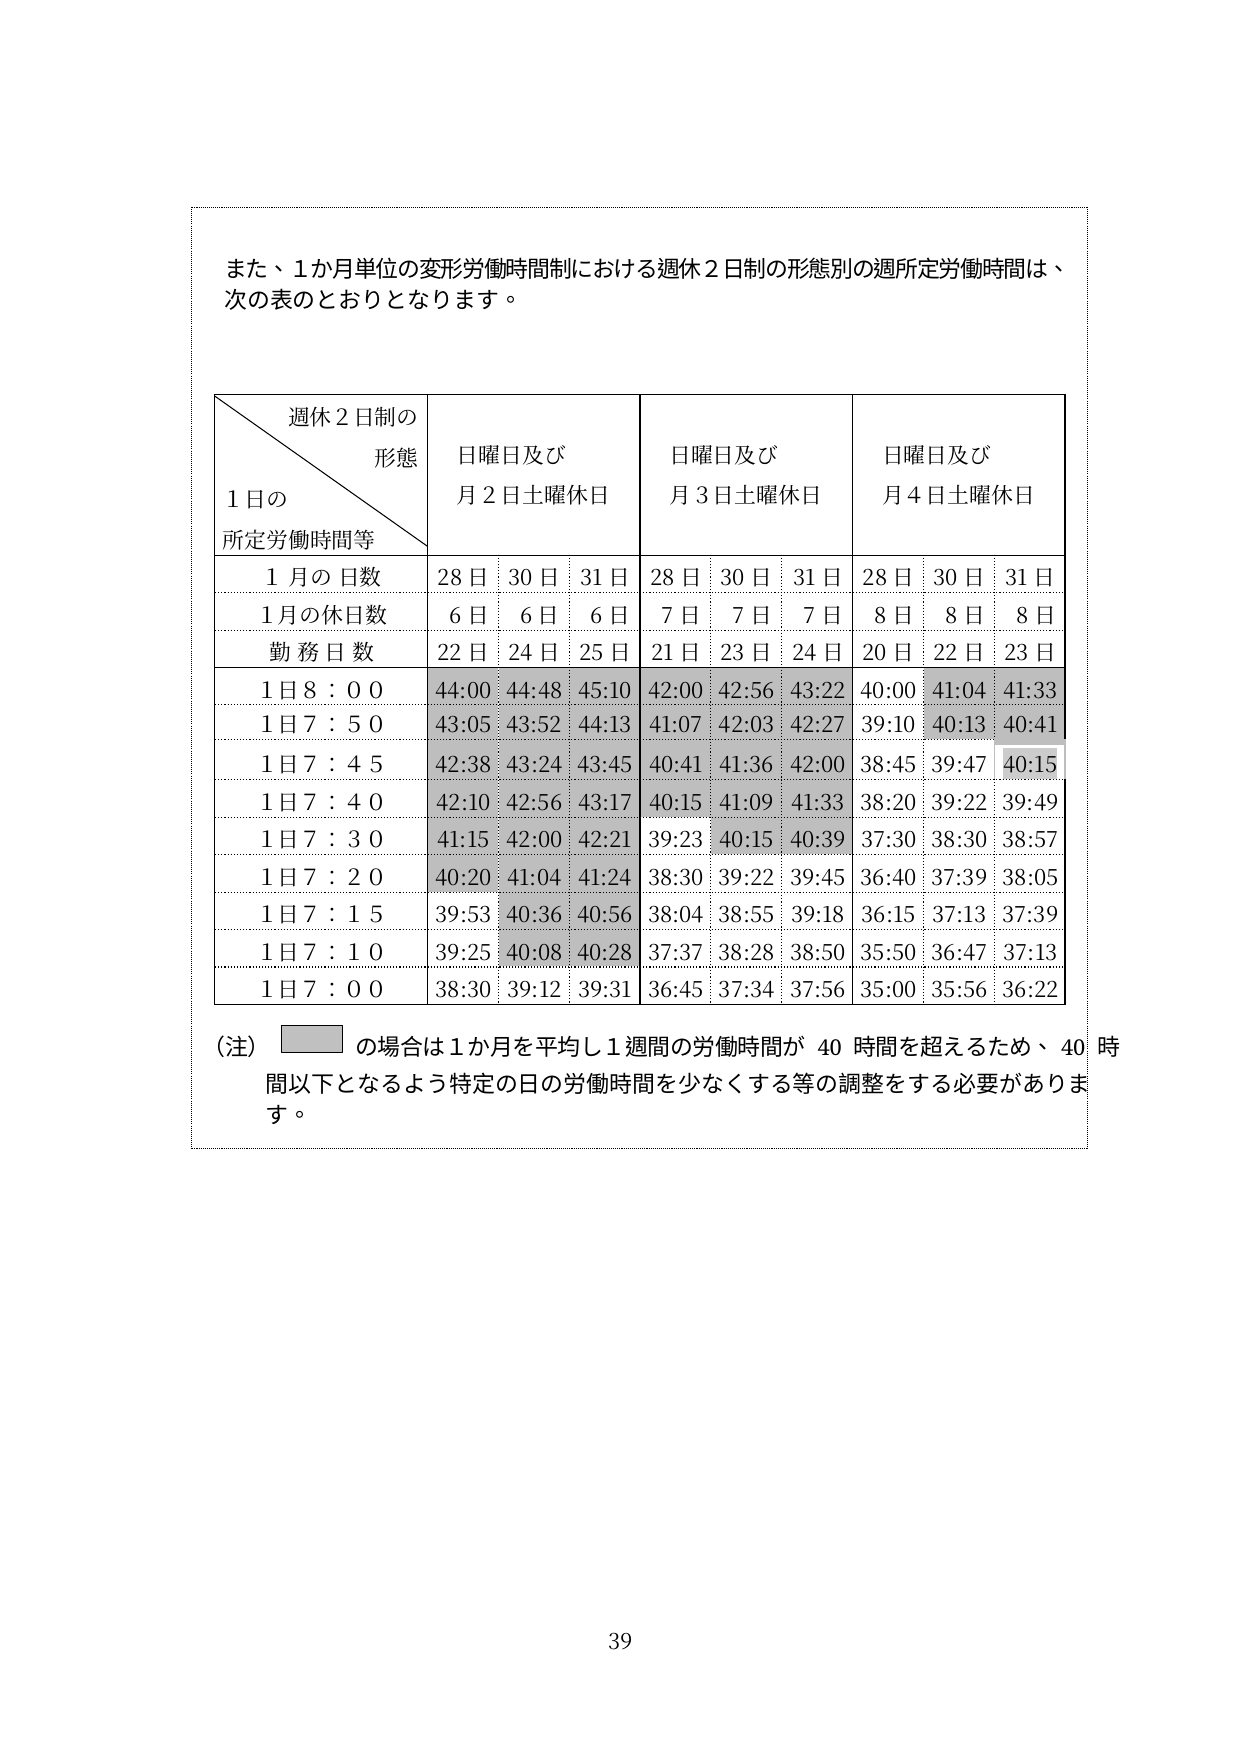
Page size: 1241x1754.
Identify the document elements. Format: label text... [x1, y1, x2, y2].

table_cell 41:36 [711, 739, 781, 779]
table_cell 40:20 [428, 854, 498, 892]
table_cell 42:56 [499, 779, 569, 817]
table_cell 37:56 [781, 966, 852, 1004]
table_cell 38:28 [711, 929, 781, 966]
table_cell 20 日 [853, 630, 923, 667]
table_cell 40:56 [569, 892, 639, 929]
table_cell 37:34 [711, 966, 781, 1004]
table_cell 7 日 [711, 592, 781, 629]
table_cell 8 日 [994, 592, 1064, 629]
table_cell 43:22 [781, 668, 852, 704]
table_cell 37:13 [994, 929, 1064, 966]
table_cell 39:45 [781, 854, 852, 892]
table_cell 21 日 [641, 630, 711, 667]
table_cell １日７：２０ [215, 854, 427, 892]
table_cell 31 日 [994, 556, 1064, 592]
table_cell 43:52 [499, 704, 569, 739]
table_cell 41:24 [569, 854, 639, 892]
table_cell 42:10 [428, 779, 498, 817]
table_cell 36:47 [924, 929, 994, 966]
table_cell １日７：３０ [215, 817, 427, 854]
table_cell 36:45 [641, 966, 711, 1004]
table_cell 40:00 [853, 668, 923, 704]
table_cell 40:13 [924, 704, 994, 739]
table_cell 39:12 [499, 966, 569, 1004]
table_cell 36:15 [853, 892, 923, 929]
table_cell 35:00 [853, 966, 923, 1004]
table_cell 43:24 [499, 739, 569, 779]
table_cell 38:57 [994, 817, 1064, 854]
table_cell 39:49 [994, 779, 1064, 817]
table_cell 40:28 [569, 929, 639, 966]
table_cell 7 日 [641, 592, 711, 629]
table_cell 37:39 [924, 854, 994, 892]
table_cell 38:45 [853, 739, 923, 779]
table_cell 30 日 [924, 556, 994, 592]
table_header 日曜日及び 月４日土曜休日 [853, 395, 1064, 554]
table_cell 37:13 [924, 892, 994, 929]
table_cell 43:45 [569, 739, 639, 779]
table_cell 42:38 [428, 739, 498, 779]
table_cell 43:05 [428, 704, 498, 739]
table_cell １日７：５０ [215, 704, 427, 739]
table_cell 40:08 [499, 929, 569, 966]
table_cell 7 日 [781, 592, 852, 629]
table_cell 6 日 [428, 592, 498, 629]
table_cell 25 日 [569, 630, 639, 667]
table_cell 42:27 [781, 704, 852, 739]
table_cell 36:22 [994, 966, 1064, 1004]
table_cell １日７：４０ [215, 779, 427, 817]
table_cell 40:41 [994, 704, 1064, 739]
table_cell 42:00 [499, 817, 569, 854]
table_cell 8 日 [853, 592, 923, 629]
table_cell 6 日 [569, 592, 639, 629]
table_cell 39:22 [924, 779, 994, 817]
table_cell 43:17 [569, 779, 639, 817]
table_cell 36:40 [853, 854, 923, 892]
table_cell 28 日 [428, 556, 498, 592]
table_cell 40:36 [499, 892, 569, 929]
table_cell 31 日 [781, 556, 852, 592]
table_cell 39:23 [641, 817, 711, 854]
table_cell １日７：１０ [215, 929, 427, 966]
table_cell 38:05 [994, 854, 1064, 892]
table_cell 41:33 [994, 668, 1064, 704]
table_cell 42:56 [711, 668, 781, 704]
table_cell 44:13 [569, 704, 639, 739]
table_cell 8 日 [924, 592, 994, 629]
table_cell 勤 務 日 数 [215, 630, 427, 667]
table_cell 44:48 [499, 668, 569, 704]
table_cell 39:31 [569, 966, 639, 1004]
table_cell １ 月の 日数 [215, 556, 427, 592]
table_cell 39:22 [711, 854, 781, 892]
table_cell 37:30 [853, 817, 923, 854]
table_cell 22 日 [924, 630, 994, 667]
table_cell 39:53 [428, 892, 498, 929]
table_cell 39:18 [781, 892, 852, 929]
table_cell 6 日 [499, 592, 569, 629]
table_cell 41:15 [428, 817, 498, 854]
table_cell １月の休日数 [215, 592, 427, 629]
table_header 日曜日及び 月３日土曜休日 [641, 395, 852, 554]
table_cell 38:20 [853, 779, 923, 817]
table_cell 23 日 [994, 630, 1064, 667]
table_cell １日７：００ [215, 966, 427, 1004]
table_cell 35:50 [853, 929, 923, 966]
table_cell 41:07 [641, 704, 711, 739]
table_cell 31 日 [569, 556, 639, 592]
table_cell 38:50 [781, 929, 852, 966]
table_cell 40:41 [641, 739, 711, 779]
table_cell 24 日 [781, 630, 852, 667]
table_cell 42:21 [569, 817, 639, 854]
table_cell 39:47 [924, 739, 994, 779]
table_cell 37:39 [994, 892, 1064, 929]
table_cell 38:04 [641, 892, 711, 929]
table_cell 44:00 [428, 668, 498, 704]
table_cell 42:00 [781, 739, 852, 779]
table_cell 41:09 [711, 779, 781, 817]
table_header 日曜日及び 月２日土曜休日 [428, 395, 639, 554]
table_cell 30 日 [499, 556, 569, 592]
table_cell 40:15 [641, 779, 711, 817]
table_cell 23 日 [711, 630, 781, 667]
table_cell 22 日 [428, 630, 498, 667]
table_cell 37:37 [641, 929, 711, 966]
table_cell 28 日 [853, 556, 923, 592]
table_cell 40:39 [781, 817, 852, 854]
table_cell 42:00 [641, 668, 711, 704]
table_cell 45:10 [569, 668, 639, 704]
table_cell 41:04 [499, 854, 569, 892]
table_cell 41:33 [781, 779, 852, 817]
table_cell １日８：００ [215, 668, 427, 704]
table_cell 42:03 [711, 704, 781, 739]
table_cell 28 日 [641, 556, 711, 592]
table_cell 40:15 [711, 817, 781, 854]
table_cell 38:30 [641, 854, 711, 892]
table_cell 41:04 [924, 668, 994, 704]
table_header 週休２日制の 形態 １日の 所定労働時間等 [215, 395, 427, 554]
table_cell 40:15 [995, 745, 1064, 779]
table_cell 39:10 [853, 704, 923, 739]
table_cell 24 日 [499, 630, 569, 667]
table_cell 38:30 [428, 966, 498, 1004]
table_cell 38:55 [711, 892, 781, 929]
table_cell 39:25 [428, 929, 498, 966]
table_cell １日７：４５ [215, 739, 427, 779]
table_cell 30 日 [711, 556, 781, 592]
table_cell 38:30 [924, 817, 994, 854]
table_cell １日７：１５ [215, 892, 427, 929]
table_cell 35:56 [924, 966, 994, 1004]
